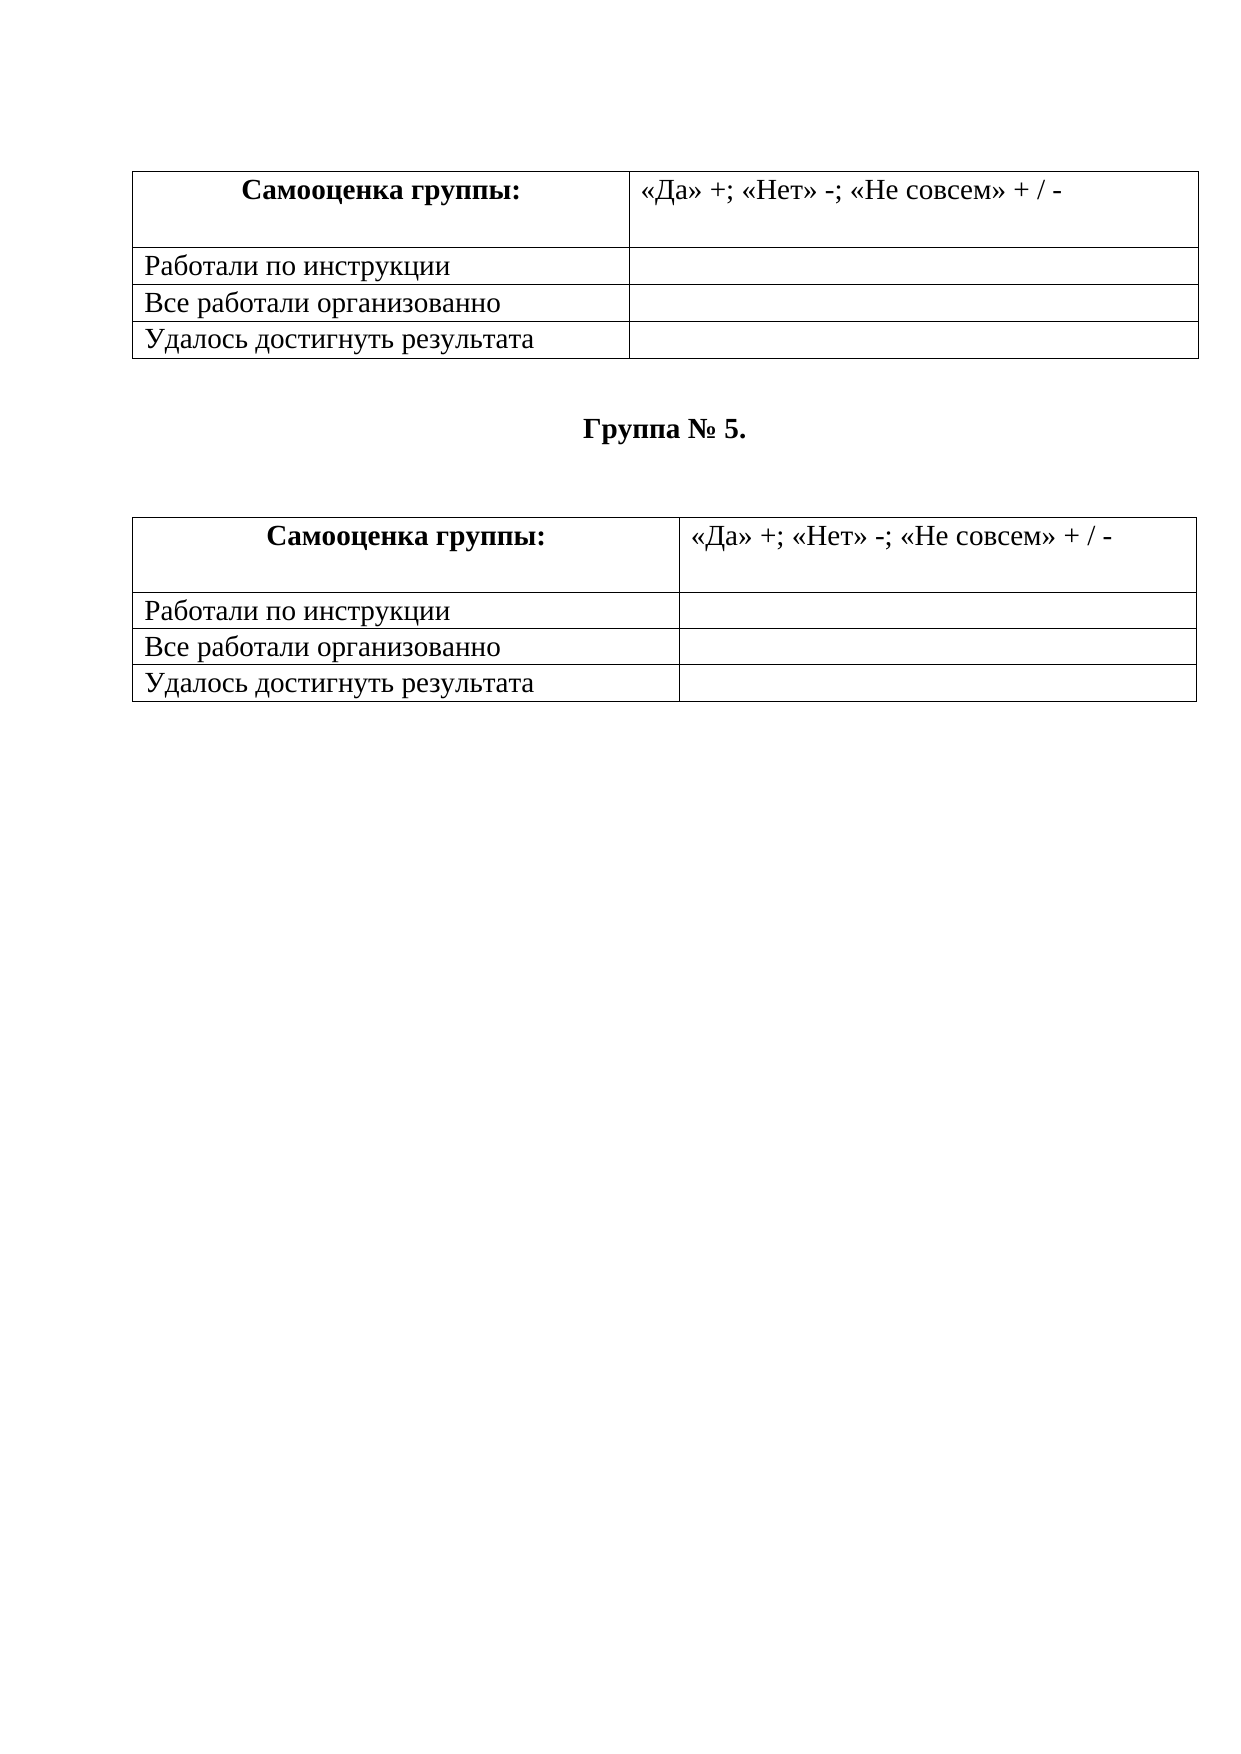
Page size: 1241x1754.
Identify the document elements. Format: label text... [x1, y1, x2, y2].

table_cell Работали по инструкции [133, 593, 679, 628]
table_cell Все работали организованно [133, 629, 679, 664]
table_cell [680, 629, 1196, 664]
table_cell [680, 593, 1196, 628]
table_cell [630, 248, 1198, 284]
table_cell Удалось достигнуть результата [133, 322, 629, 358]
table_header Самооценка группы: [133, 518, 679, 592]
table_cell [630, 285, 1198, 321]
table_header «Да» +; «Нет» -; «Не совсем» + / - [630, 172, 1198, 247]
table_header Самооценка группы: [133, 172, 629, 247]
table_cell Работали по инструкции [133, 248, 629, 284]
table_cell Все работали организованно [133, 285, 629, 321]
table_header «Да» +; «Нет» -; «Не совсем» + / - [680, 518, 1196, 592]
text Группа № 5. [177, 411, 1152, 445]
table_cell Удалось достигнуть результата [133, 665, 679, 701]
table_cell [680, 665, 1196, 701]
table_cell [630, 322, 1198, 358]
